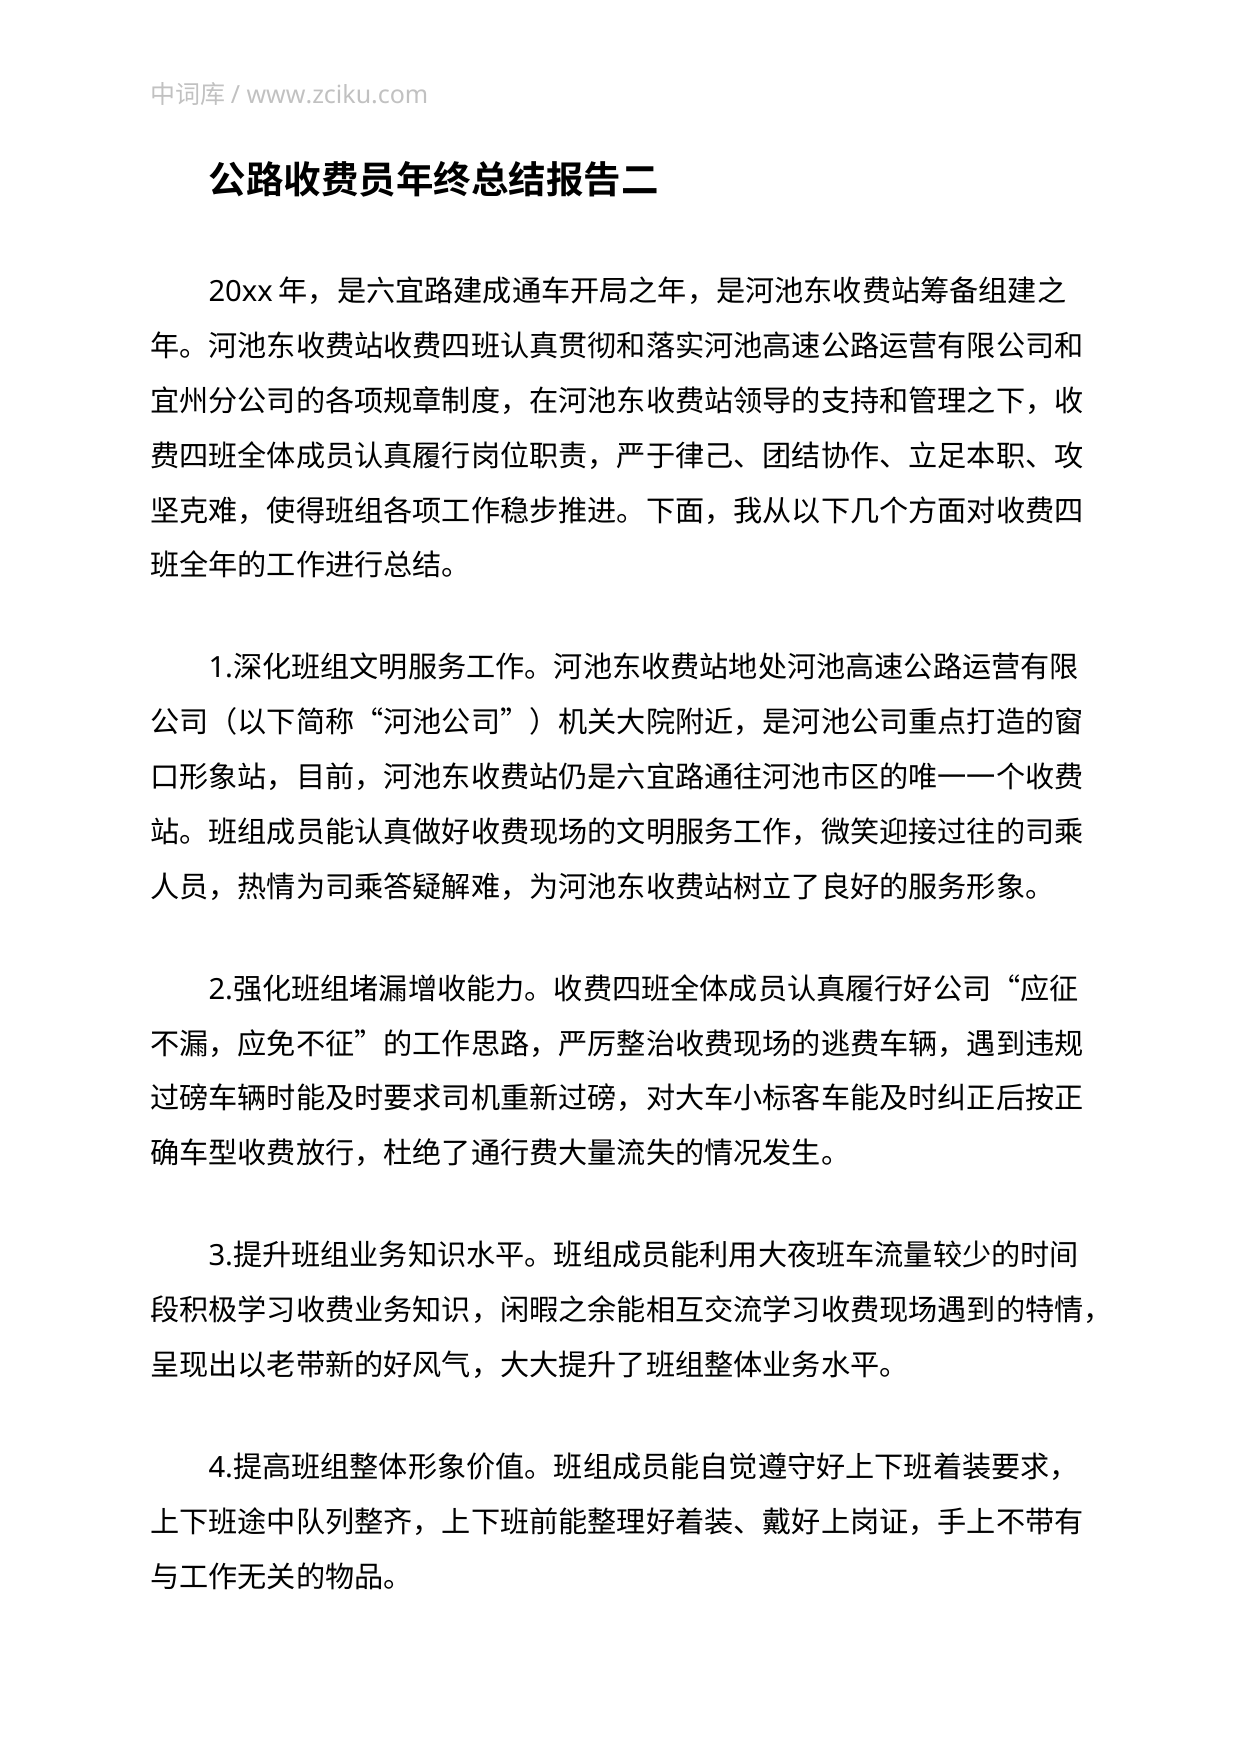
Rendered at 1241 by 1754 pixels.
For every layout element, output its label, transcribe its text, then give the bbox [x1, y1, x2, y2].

text 公路收费员年终总结报告二 [150, 150, 1090, 204]
text 3.提升班组业务知识水平。班组成员能利用大夜班车流量较少的时间段积极学习收费业务知识，闲暇之余能相互交流学习收费现场遇到的特情，呈现出以老带新的好风气，大大提升了班组整体业务水平。 [150, 1232, 1090, 1384]
text 4.提高班组整体形象价值。班组成员能自觉遵守好上下班着装要求，上下班途中队列整齐，上下班前能整理好着装、戴好上岗证，手上不带有与工作无关的物品。 [150, 1443, 1090, 1596]
text 2.强化班组堵漏增收能力。收费四班全体成员认真履行好公司“应征不漏，应免不征”的工作思路，严厉整治收费现场的逃费车辆，遇到违规过磅车辆时能及时要求司机重新过磅，对大车小标客车能及时纠正后按正确车型收费放行，杜绝了通行费大量流失的情况发生。 [150, 965, 1090, 1172]
text 1.深化班组文明服务工作。河池东收费站地处河池高速公路运营有限公司（以下简称“河池公司”）机关大院附近，是河池公司重点打造的窗口形象站，目前，河池东收费站仍是六宜路通往河池市区的唯一一个收费站。班组成员能认真做好收费现场的文明服务工作，微笑迎接过往的司乘人员，热情为司乘答疑解难，为河池东收费站树立了良好的服务形象。 [150, 644, 1090, 906]
text 20xx年，是六宜路建成通车开局之年，是河池东收费站筹备组建之年。河池东收费站收费四班认真贯彻和落实河池高速公路运营有限公司和宜州分公司的各项规章制度，在河池东收费站领导的支持和管理之下，收费四班全体成员认真履行岗位职责，严于律己、团结协作、立足本职、攻坚克难，使得班组各项工作稳步推进。下面，我从以下几个方面对收费四班全年的工作进行总结。 [150, 267, 1090, 584]
